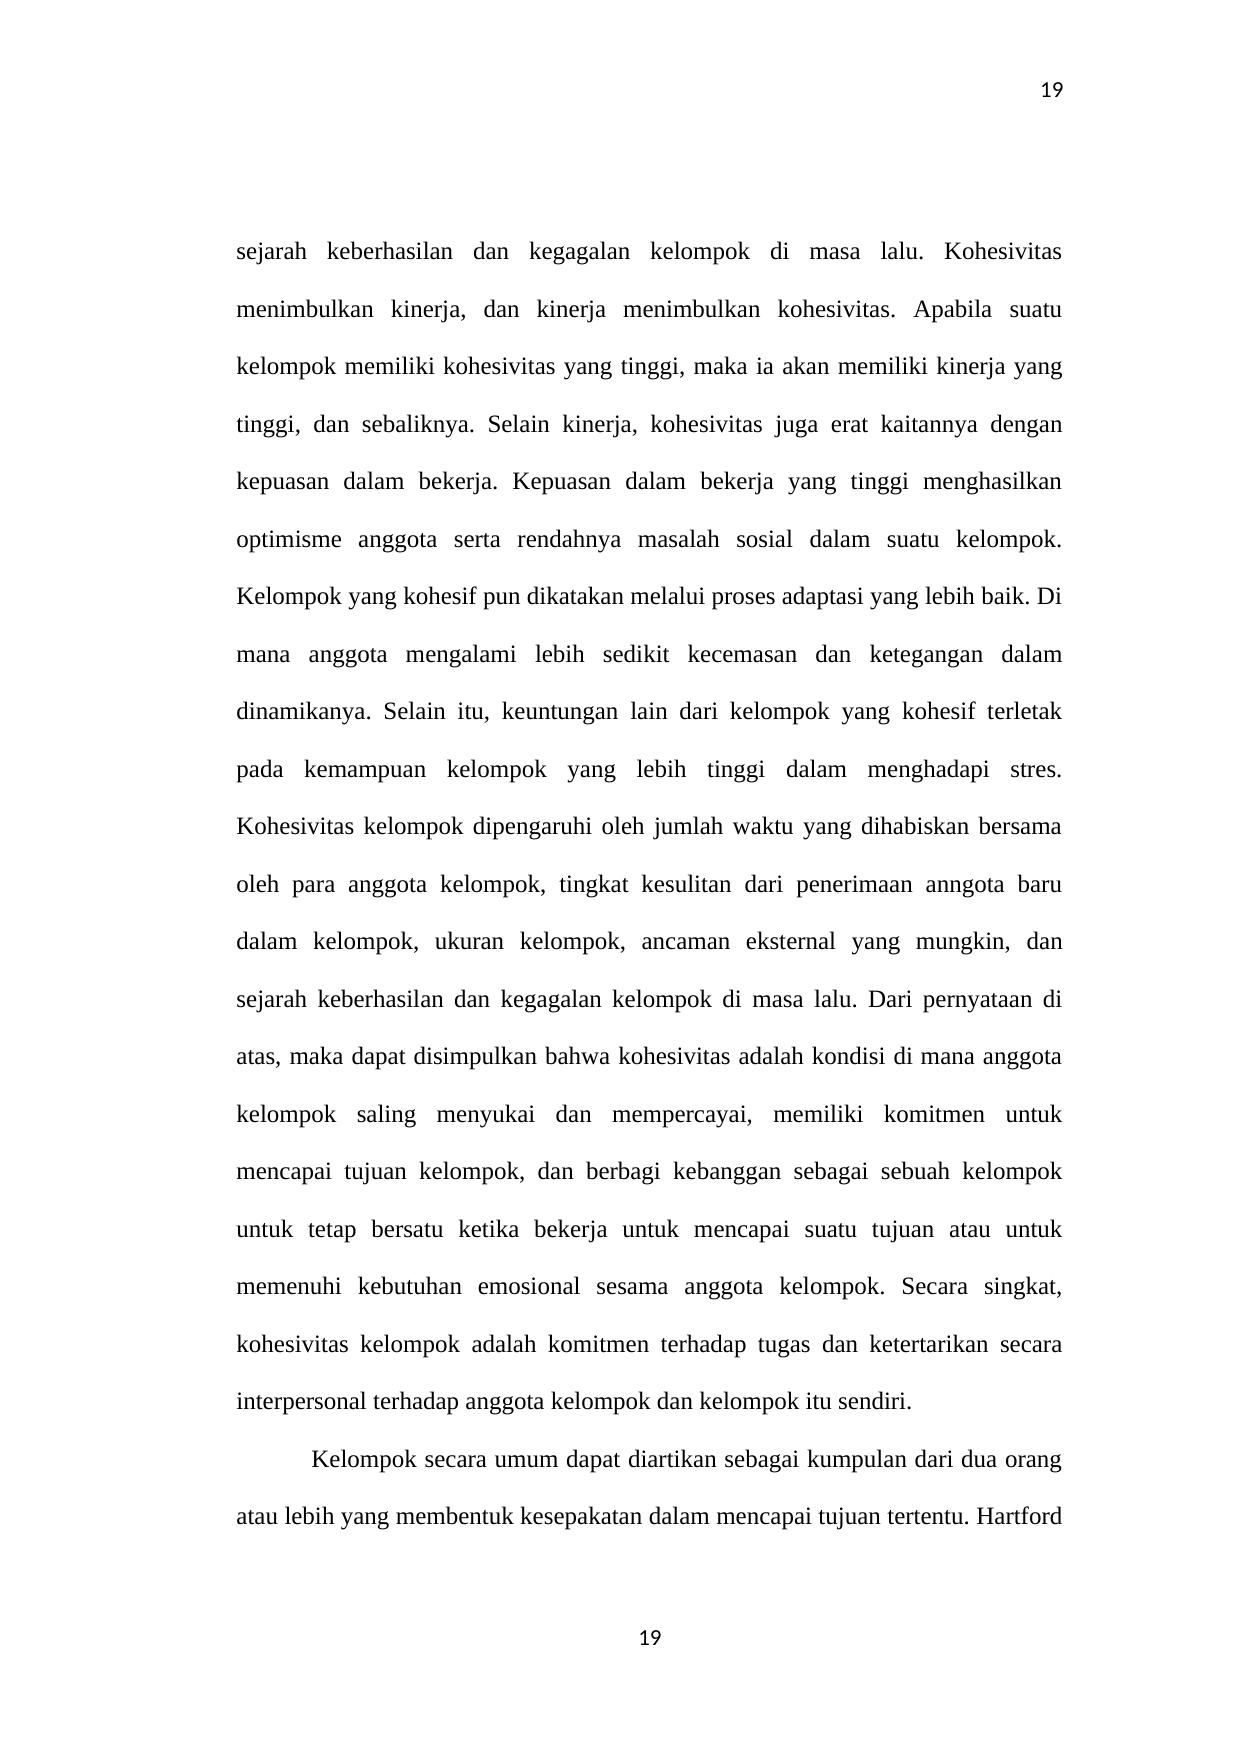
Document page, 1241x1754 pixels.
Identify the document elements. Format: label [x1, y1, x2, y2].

text [236, 1444, 1063, 1530]
text [236, 236, 1063, 1415]
